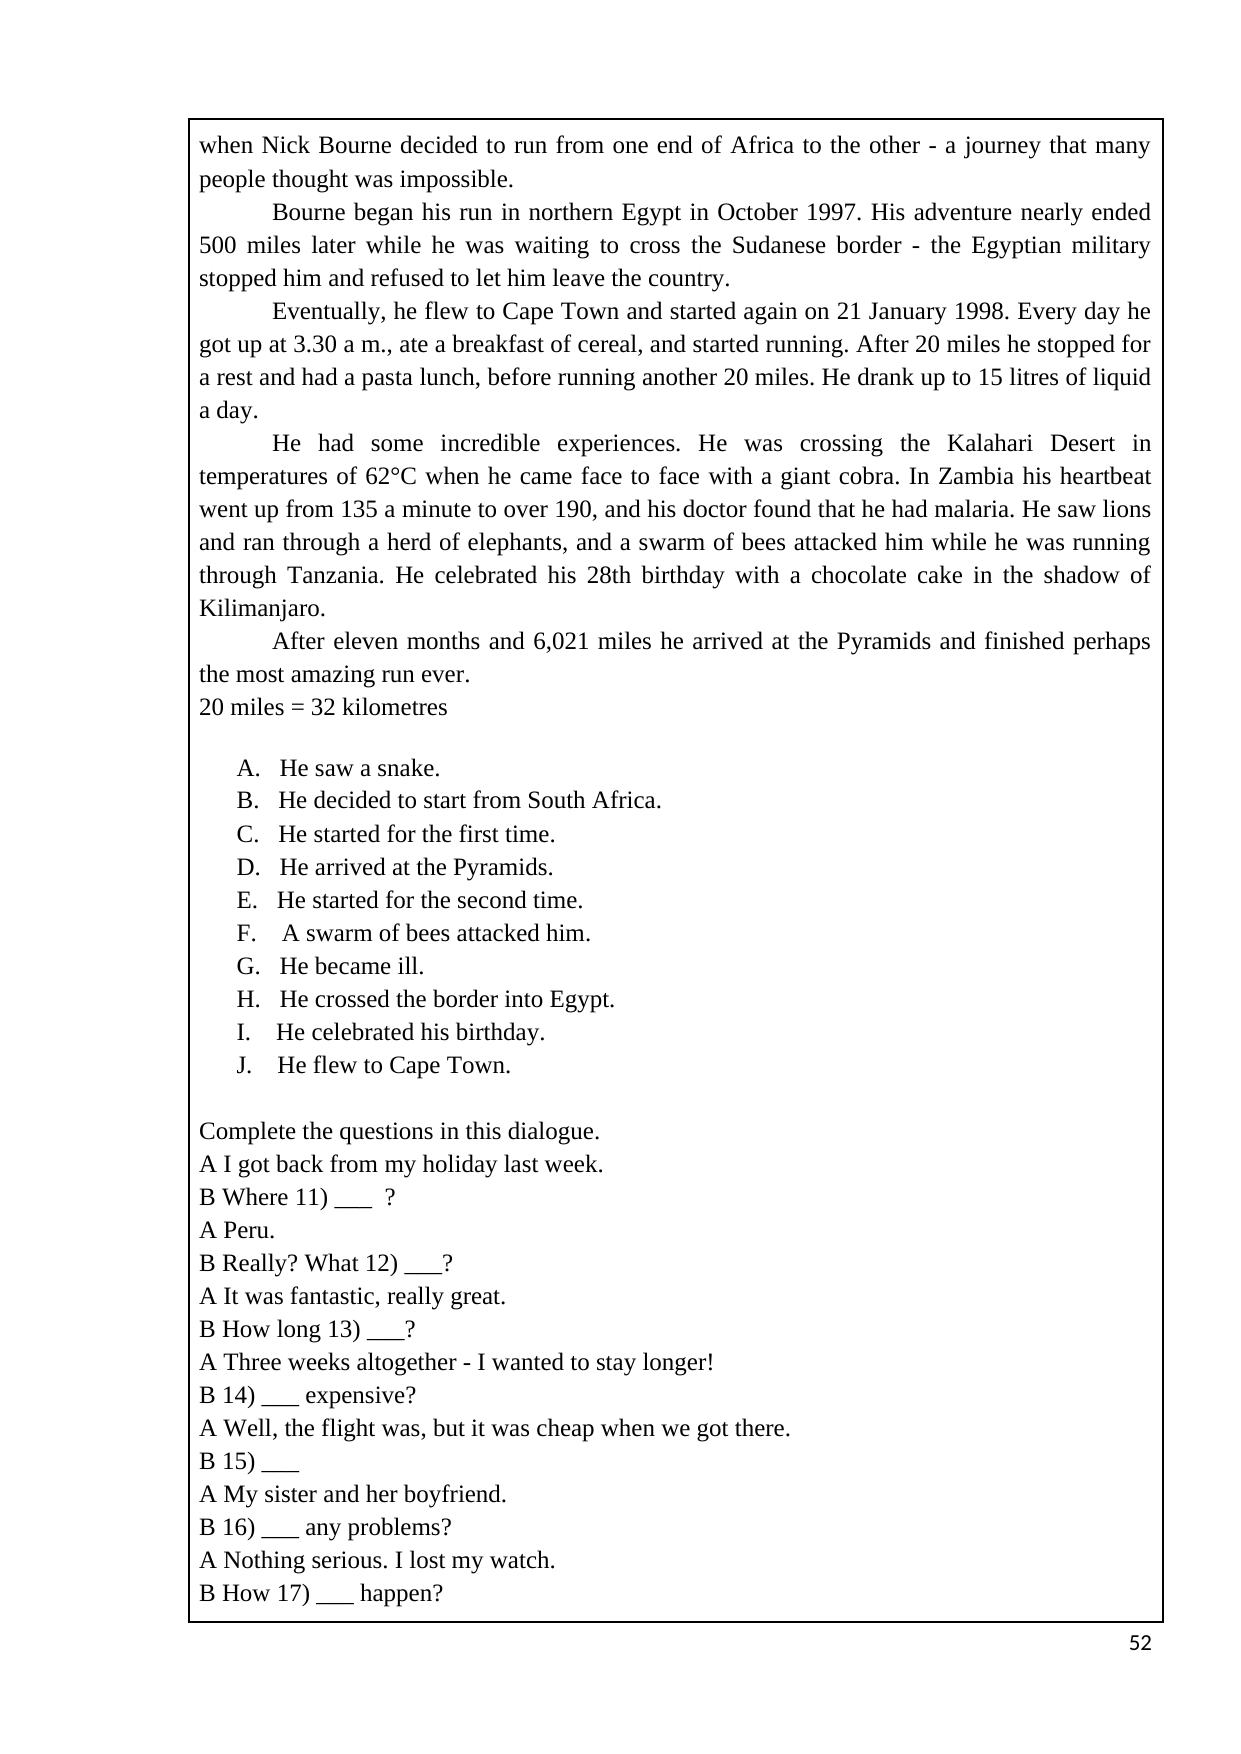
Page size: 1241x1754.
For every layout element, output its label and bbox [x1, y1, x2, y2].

table_cell [190, 120, 1162, 1621]
